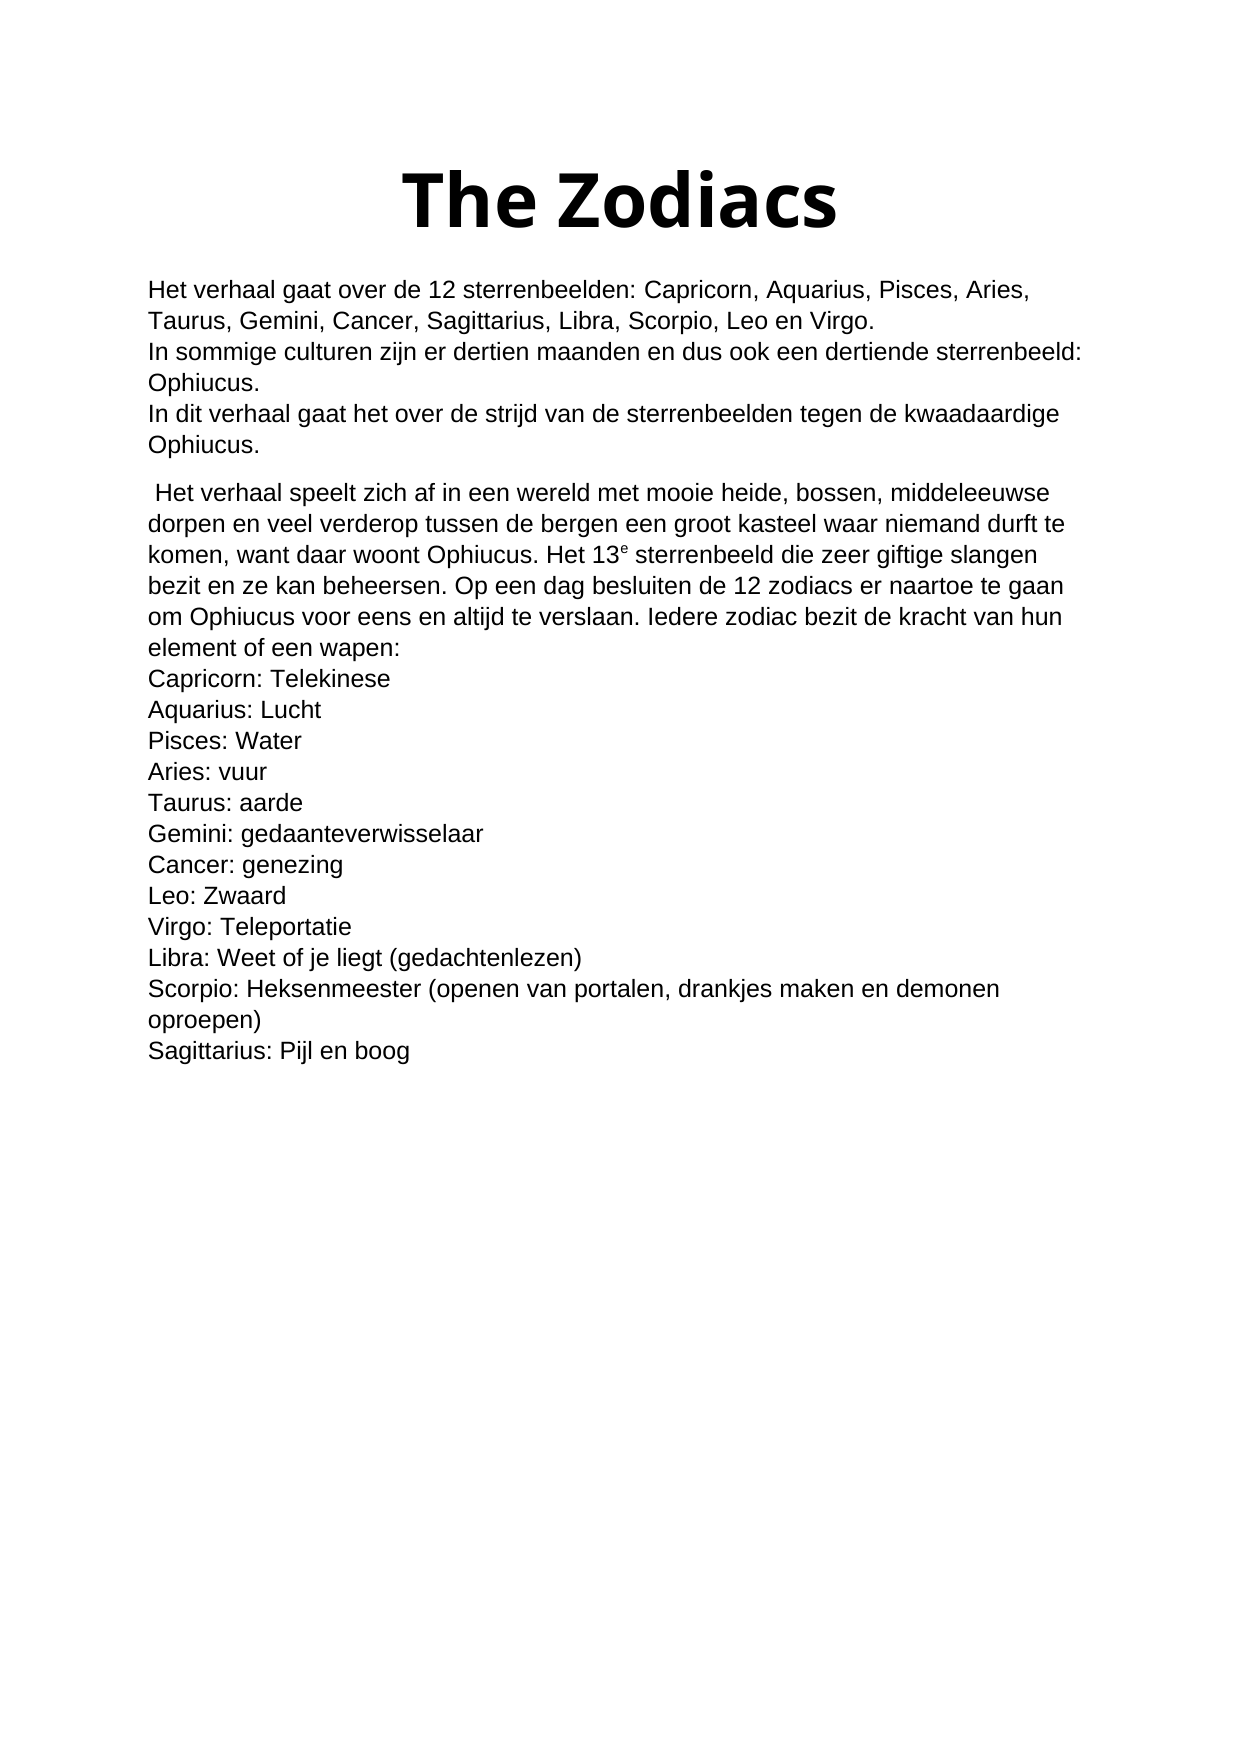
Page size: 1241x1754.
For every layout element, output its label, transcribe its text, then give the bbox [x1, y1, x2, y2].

text Het verhaal speelt zich af in een wereld met mooie heide, bossen, middeleeuwse dorpen en veel verderop tussen de bergen een groot kasteel waar niemand durft te komen, want daar woont Ophiucus. Het 13e sterrenbeeld die zeer giftige slangen bezit en ze kan beheersen. Op een dag besluiten de 12 zodiacs er naartoe te gaan om Ophiucus voor eens en altijd te verslaan. Iedere zodiac bezit de kracht van hun element of een wapen: Capricorn: Telekinese Aquarius: Lucht Pisces: Water Aries: vuur Taurus: aarde Gemini: gedaanteverwisselaar Cancer: genezing Leo: Zwaard Virgo: Teleportatie Libra: Weet of je liegt (gedachtenlezen) Scorpio: Heksenmeester (openen van portalen, drankjes maken en demonen oproepen) Sagittarius: Pijl en boog [148, 477, 1093, 1095]
text Het verhaal gaat over de 12 sterrenbeelden: Capricorn, Aquarius, Pisces, Aries, Taurus, Gemini, Cancer, Sagittarius, Libra, Scorpio, Leo en Virgo. In sommige culturen zijn er dertien maanden en dus ook een dertiende sterrenbeeld: Ophiucus. In dit verhaal gaat het over de strijd van de sterrenbeelden tegen de kwaadaardige Ophiucus. [148, 274, 1093, 458]
text The Zodiacs [148, 148, 1093, 250]
